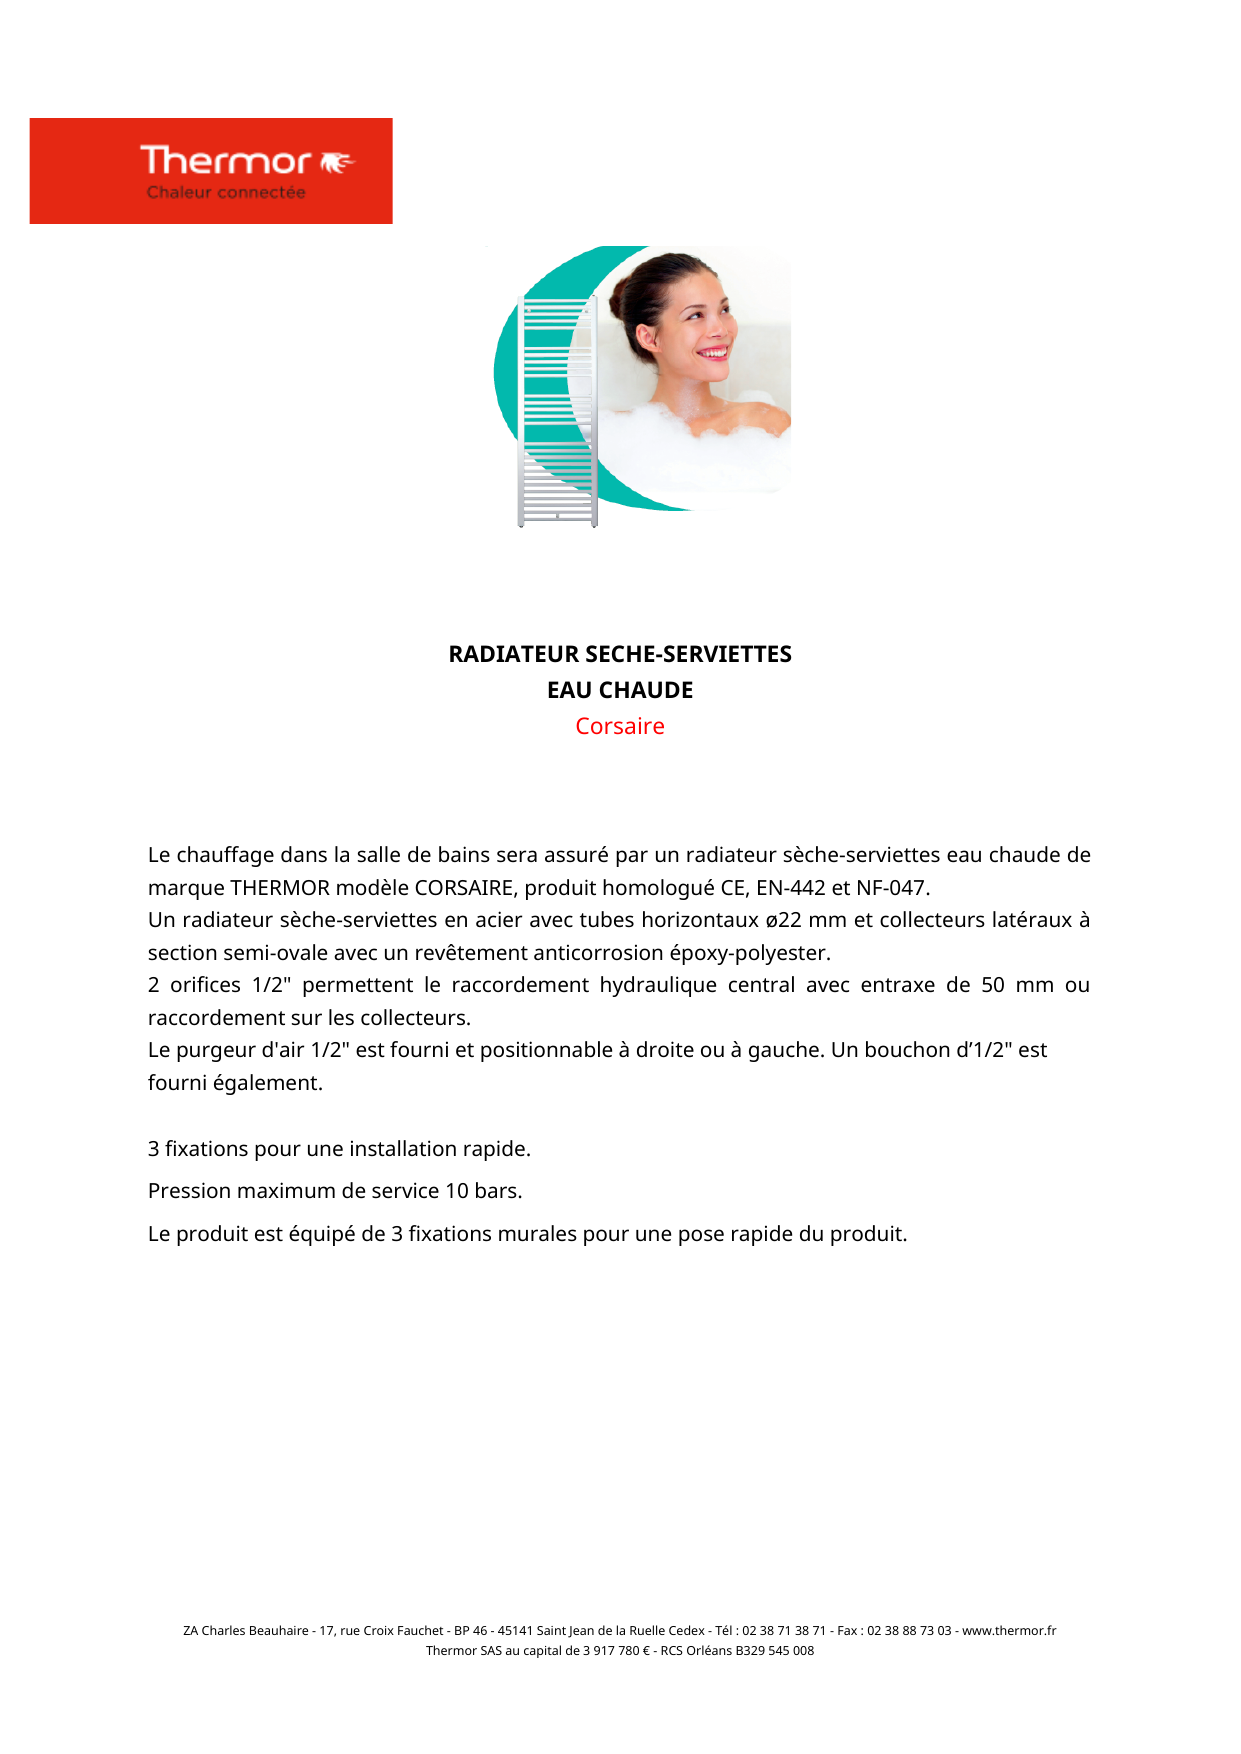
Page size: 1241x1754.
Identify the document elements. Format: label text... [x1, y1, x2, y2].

text Le produit est équipé de 3 fixations murales pour une pose rapide du produit. [148, 1219, 1092, 1248]
text Le purgeur d'air 1/2" est fourni et positionnable à droite ou à gauche. Un bouchon d’1/2" est fourni également. [148, 1036, 1092, 1130]
text Pression maximum de service 10 bars. [148, 1177, 1092, 1205]
text RADIATEUR SECHE-SERVIETTES EAU CHAUDE [148, 638, 1092, 705]
text Le chauffage dans la salle de bains sera assuré par un radiateur sèche-serviettes eau chaude de marque THERMOR modèle CORSAIRE, produit homologué CE, EN-442 et NF-047. [148, 840, 1092, 901]
text Corsaire [148, 710, 1092, 741]
picture [449, 246, 792, 556]
text Un radiateur sèche-serviettes en acier avec tubes horizontaux ø22 mm et collecteurs latéraux à section semi-ovale avec un revêtement anticorrosion époxy-polyester. [148, 905, 1092, 966]
text 2 orifices 1/2" permettent le raccordement hydraulique central avec entraxe de 50 mm ou raccordement sur les collecteurs. [148, 970, 1092, 1031]
text 3 fixations pour une installation rapide. [148, 1134, 1092, 1162]
